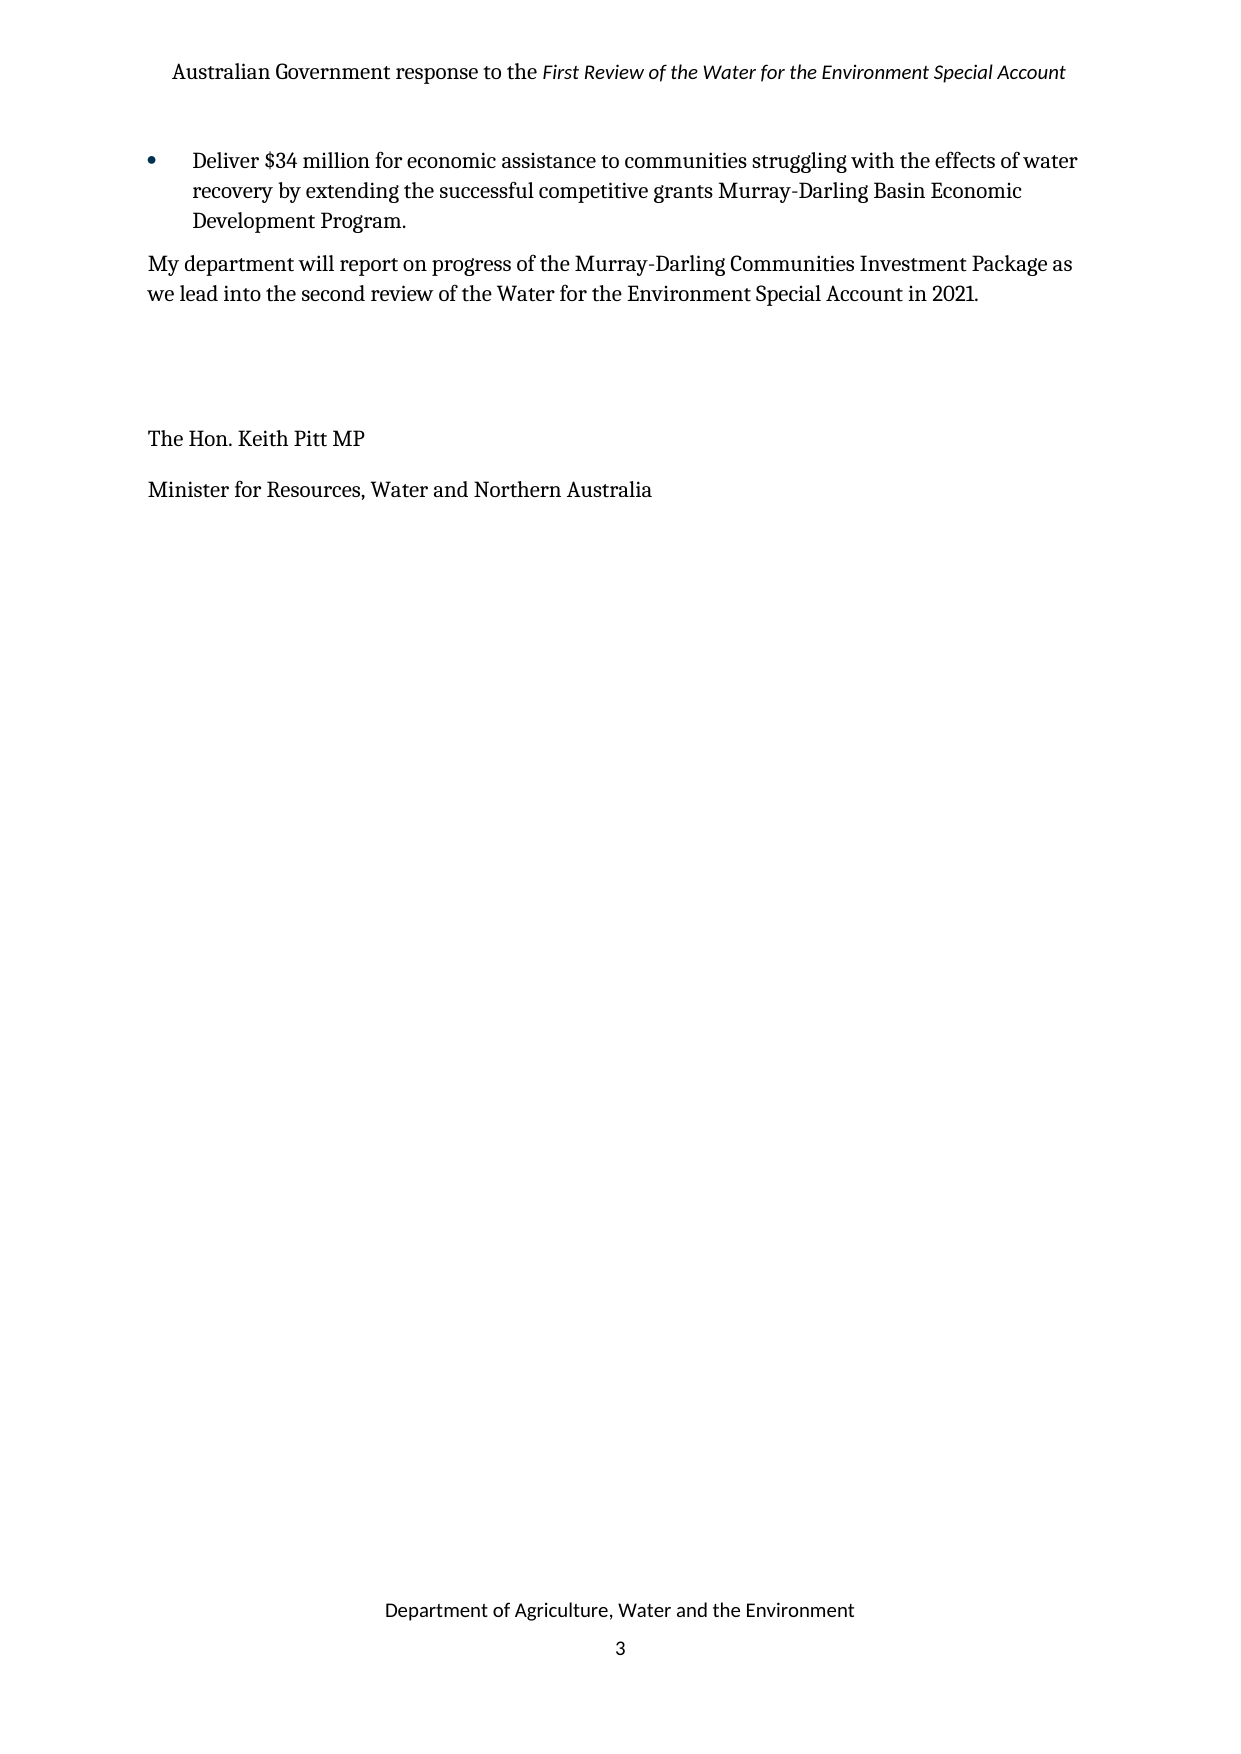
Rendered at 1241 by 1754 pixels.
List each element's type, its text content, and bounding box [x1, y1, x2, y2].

list My department will report on progress of the Murray-Darling Communities Investment Package as we lead into the second review of the Water for the Environment Special Account in 2021. [148, 251, 1092, 307]
text Minister for Resources, Water and Northern Australia [148, 477, 1092, 503]
text The Hon. Keith Pitt MP [148, 426, 1092, 452]
list Deliver $34 million for economic assistance to communities struggling with the effects of water recovery by extending the successful competitive grants Murray-Darling Basin Economic Development Program. [148, 148, 1092, 234]
